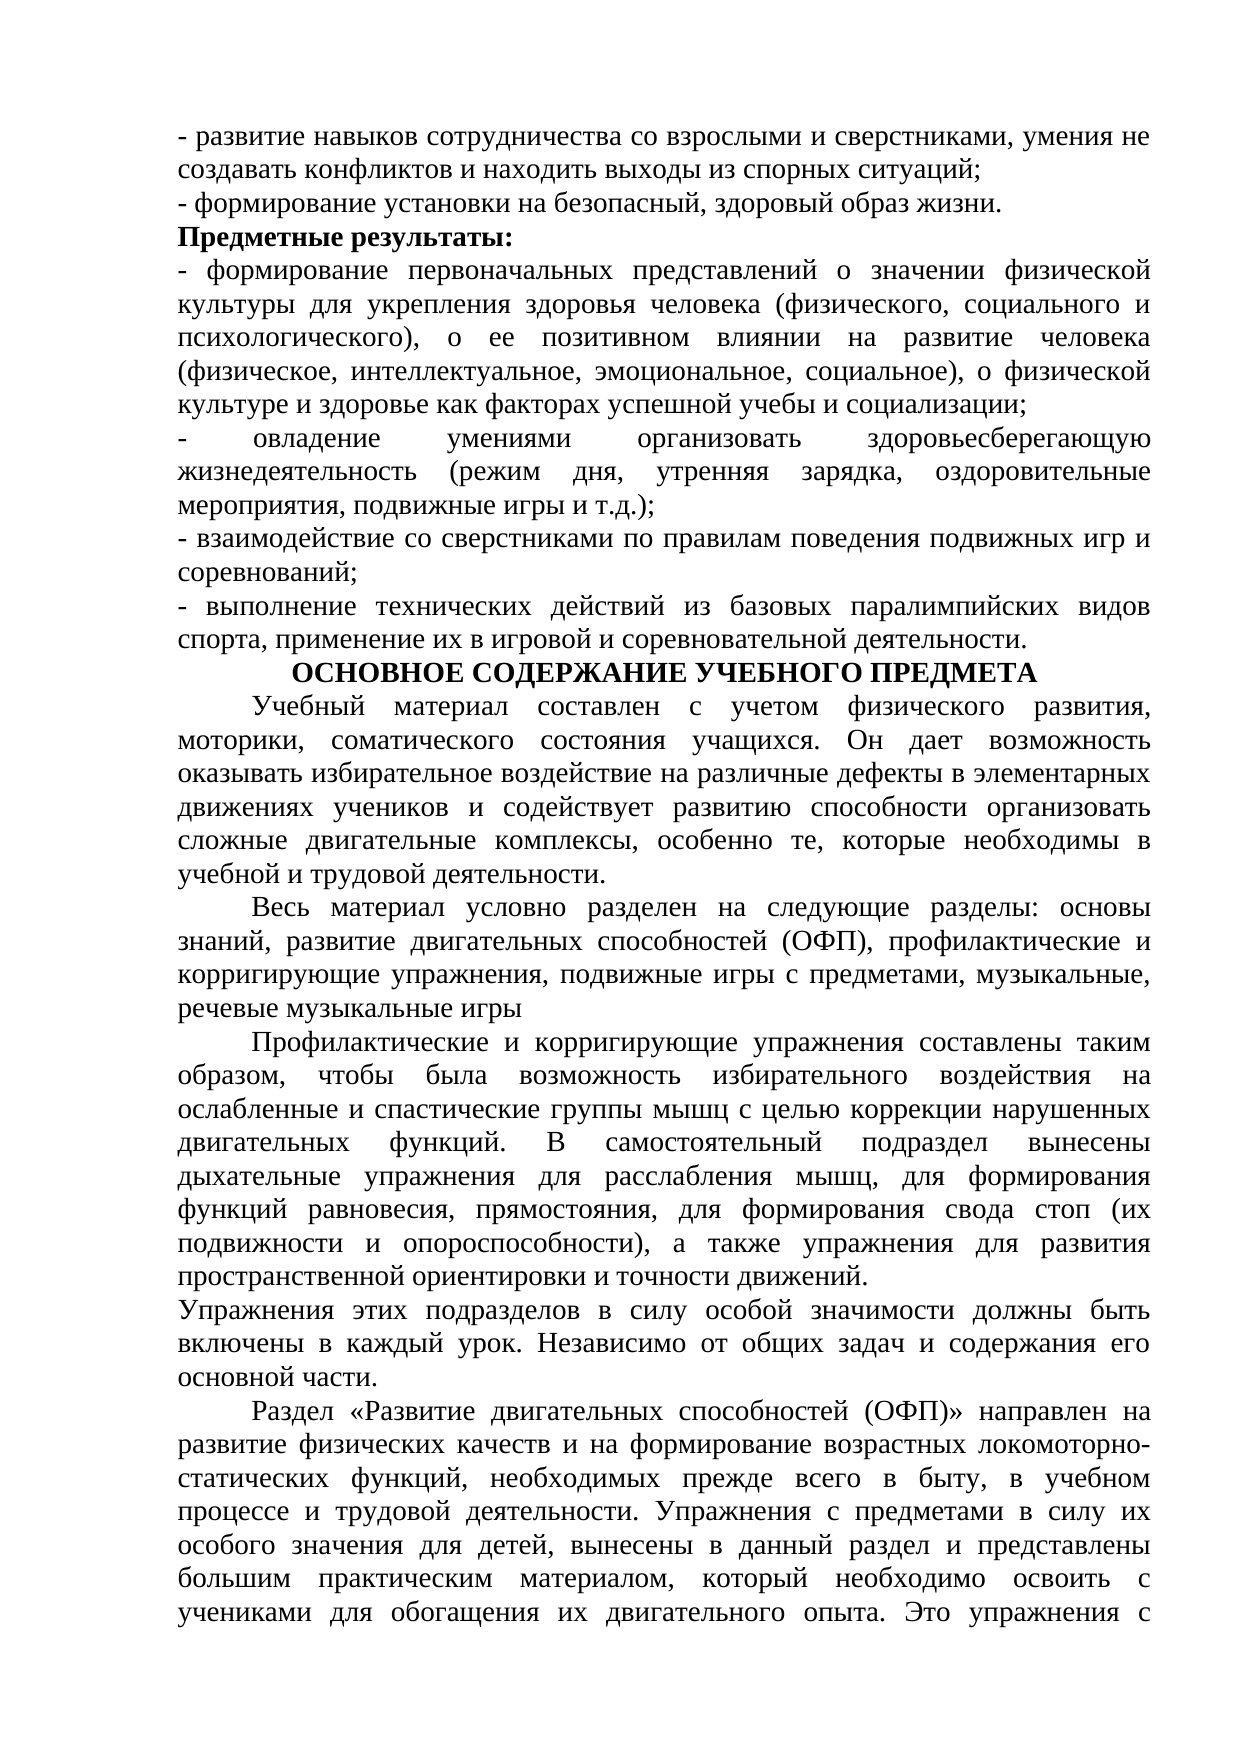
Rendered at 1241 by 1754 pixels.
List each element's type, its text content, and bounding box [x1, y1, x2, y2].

text - выполнение технических действий из базовых паралимпийских видов спорта, применение их в игровой и соревновательной деятельности. [177, 588, 1152, 655]
text Предметные результаты: [177, 219, 1152, 252]
text Весь материал условно разделен на следующие разделы: основы знаний, развитие двигательных способностей (ОФП), профилактические и корригирующие упражнения, подвижные игры с предметами, музыкальные, речевые музыкальные игры [177, 889, 1152, 1024]
text Учебный материал составлен с учетом физического развития, моторики, соматического состояния учащихся. Он дает возможность оказывать избирательное воздействие на различные дефекты в элементарных движениях учеников и содействует развитию способности организовать сложные двигательные комплексы, особенно те, которые необходимы в учебной и трудовой деятельности. [177, 688, 1152, 889]
text - овладение умениями организовать здоровьесберегающую жизнедеятельность (режим дня, утренняя зарядка, оздоровительные мероприятия, подвижные игры и т.д.); [177, 420, 1152, 521]
text - формирование установки на безопасный, здоровый образ жизни. [177, 185, 1152, 219]
text - формирование первоначальных представлений о значении физической культуры для укрепления здоровья человека (физического, социального и психологического), о ее позитивном влиянии на развитие человека (физическое, интеллектуальное, эмоциональное, социальное), о физической культуре и здоровье как факторах успешной учебы и социализации; [177, 252, 1152, 420]
text - взаимодействие со сверстниками по правилам поведения подвижных игр и соревнований; [177, 521, 1152, 588]
text Упражнения этих подразделов в силу особой значимости должны быть включены в каждый урок. Независимо от общих задач и содержания его основной части. [177, 1292, 1152, 1393]
text Профилактические и корригирующие упражнения составлены таким образом, чтобы была возможность избирательного воздействия на ослабленные и спастические группы мышц с целью коррекции нарушенных двигательных функций. В самостоятельный подраздел вынесены дыхательные упражнения для расслабления мышц, для формирования функций равновесия, прямостояния, для формирования свода стоп (их подвижности и опороспособности), а также упражнения для развития пространственной ориентировки и точности движений. [177, 1024, 1152, 1292]
text ОСНОВНОЕ СОДЕРЖАНИЕ УЧЕБНОГО ПРЕДМЕТА [177, 655, 1152, 688]
text - развитие навыков сотрудничества со взрослыми и сверстниками, умения не создавать конфликтов и находить выходы из спорных ситуаций; [177, 118, 1152, 185]
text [177, 1393, 1152, 1627]
